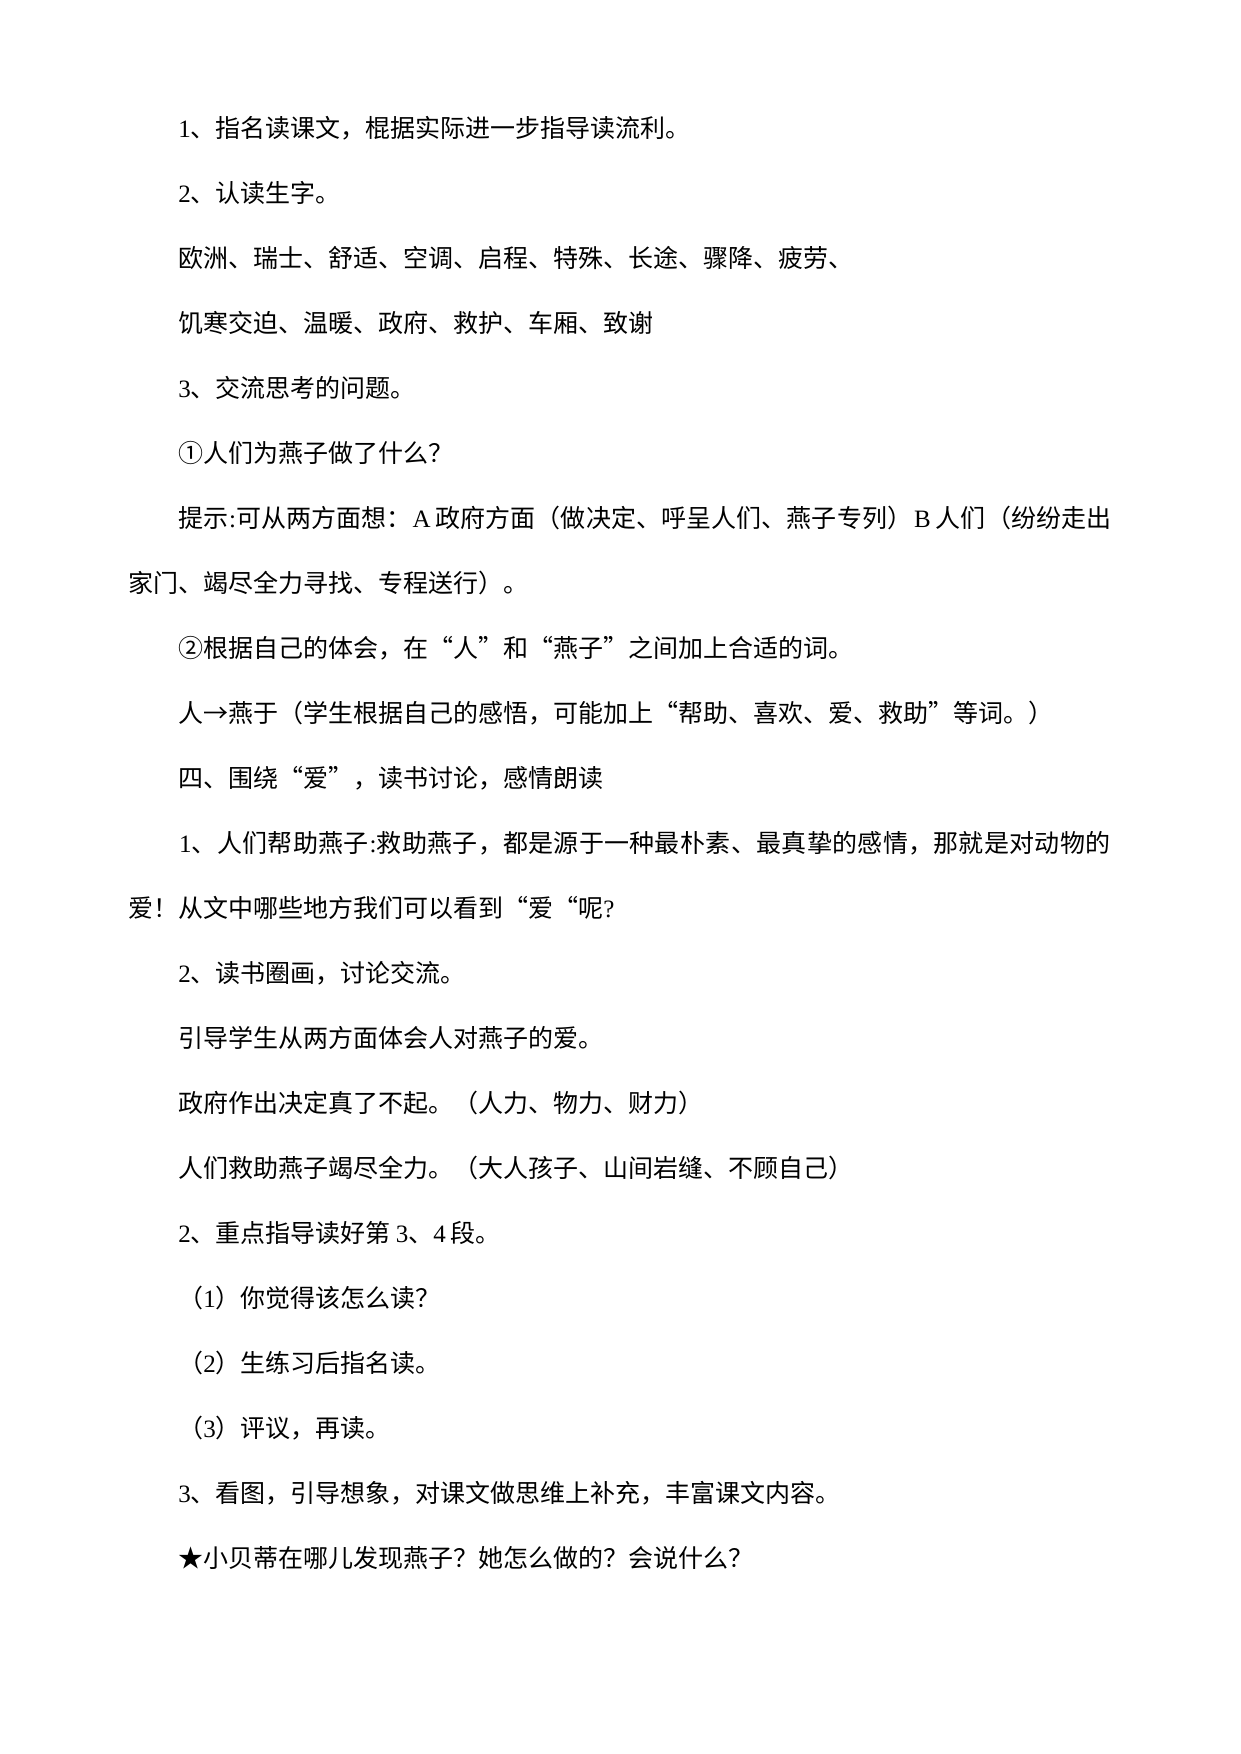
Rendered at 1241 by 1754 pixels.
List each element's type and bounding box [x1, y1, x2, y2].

text [128, 94, 1112, 1589]
